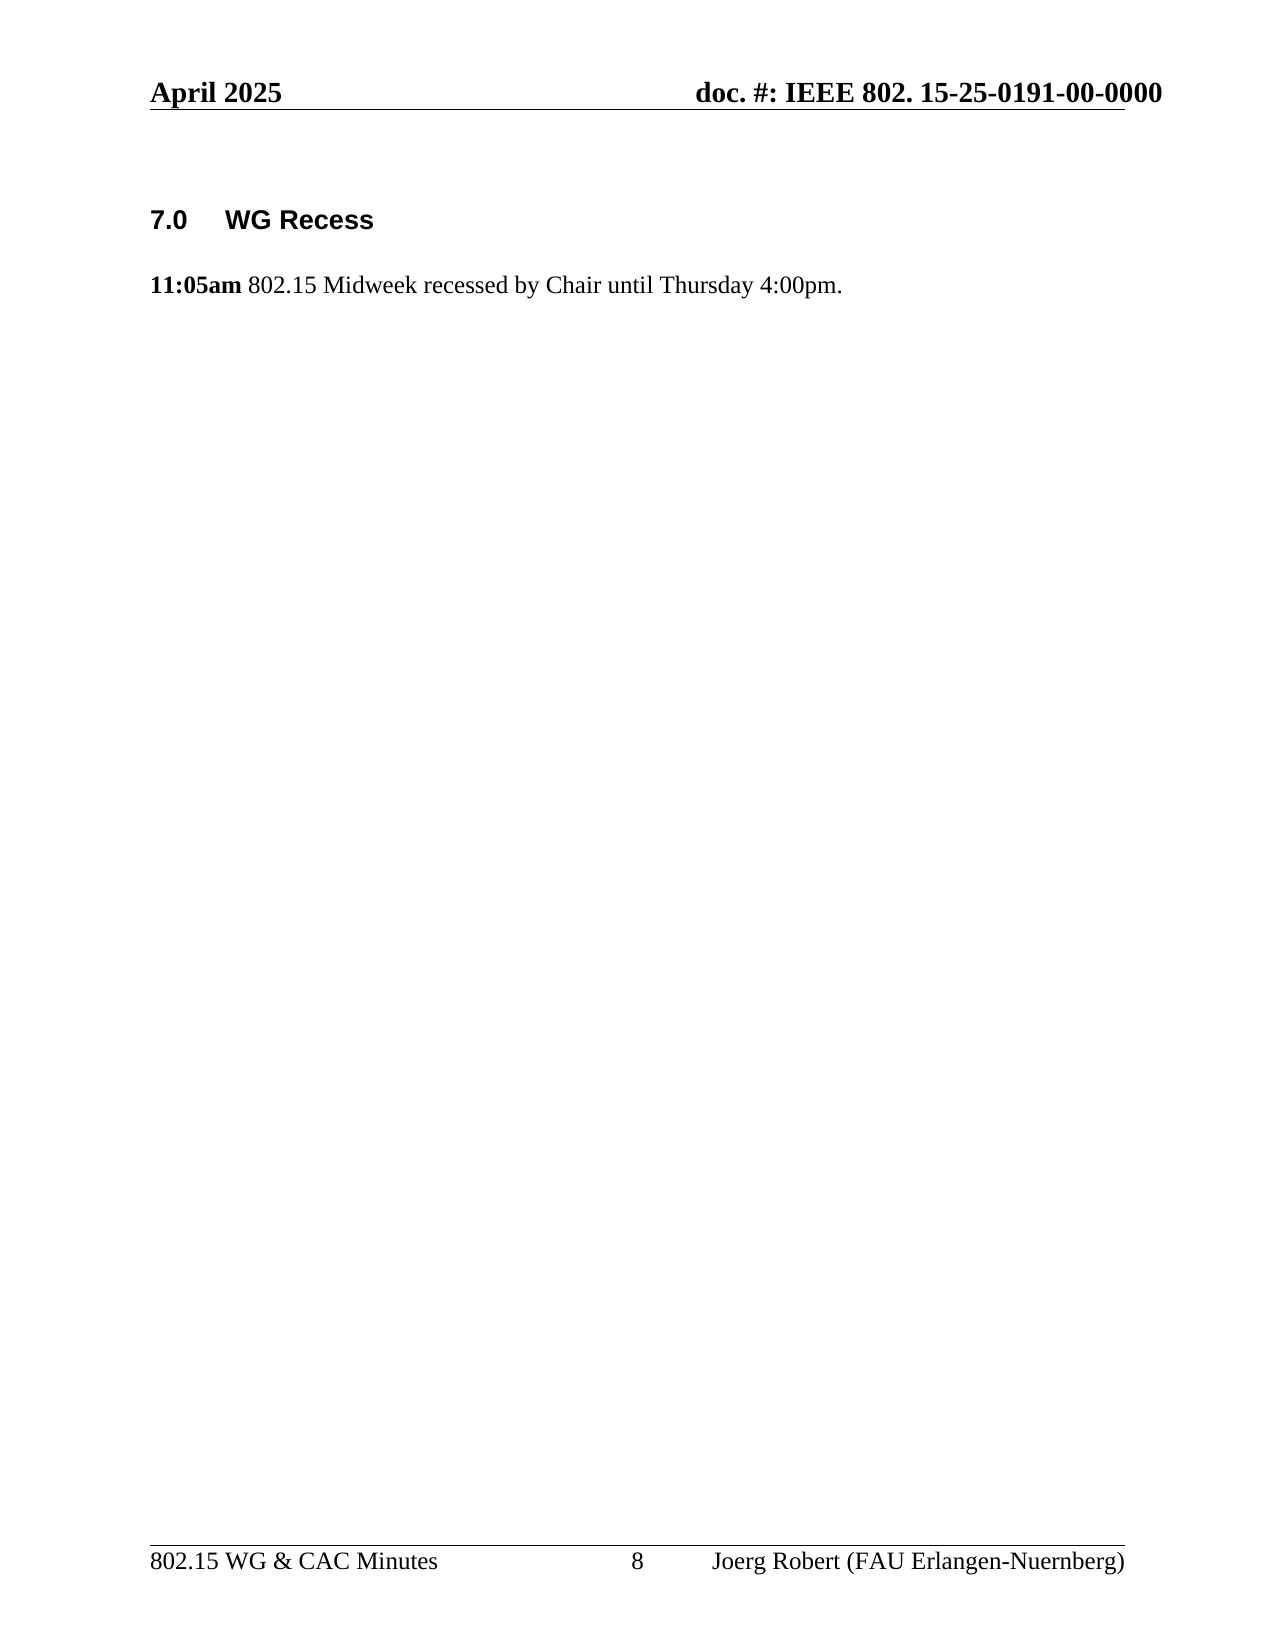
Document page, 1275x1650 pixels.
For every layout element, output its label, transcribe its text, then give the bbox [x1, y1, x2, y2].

text 11:05am 802.15 Midweek recessed by Chair until Thursday 4:00pm. [150, 270, 1125, 299]
subtitle WG Recess [150, 204, 1125, 235]
